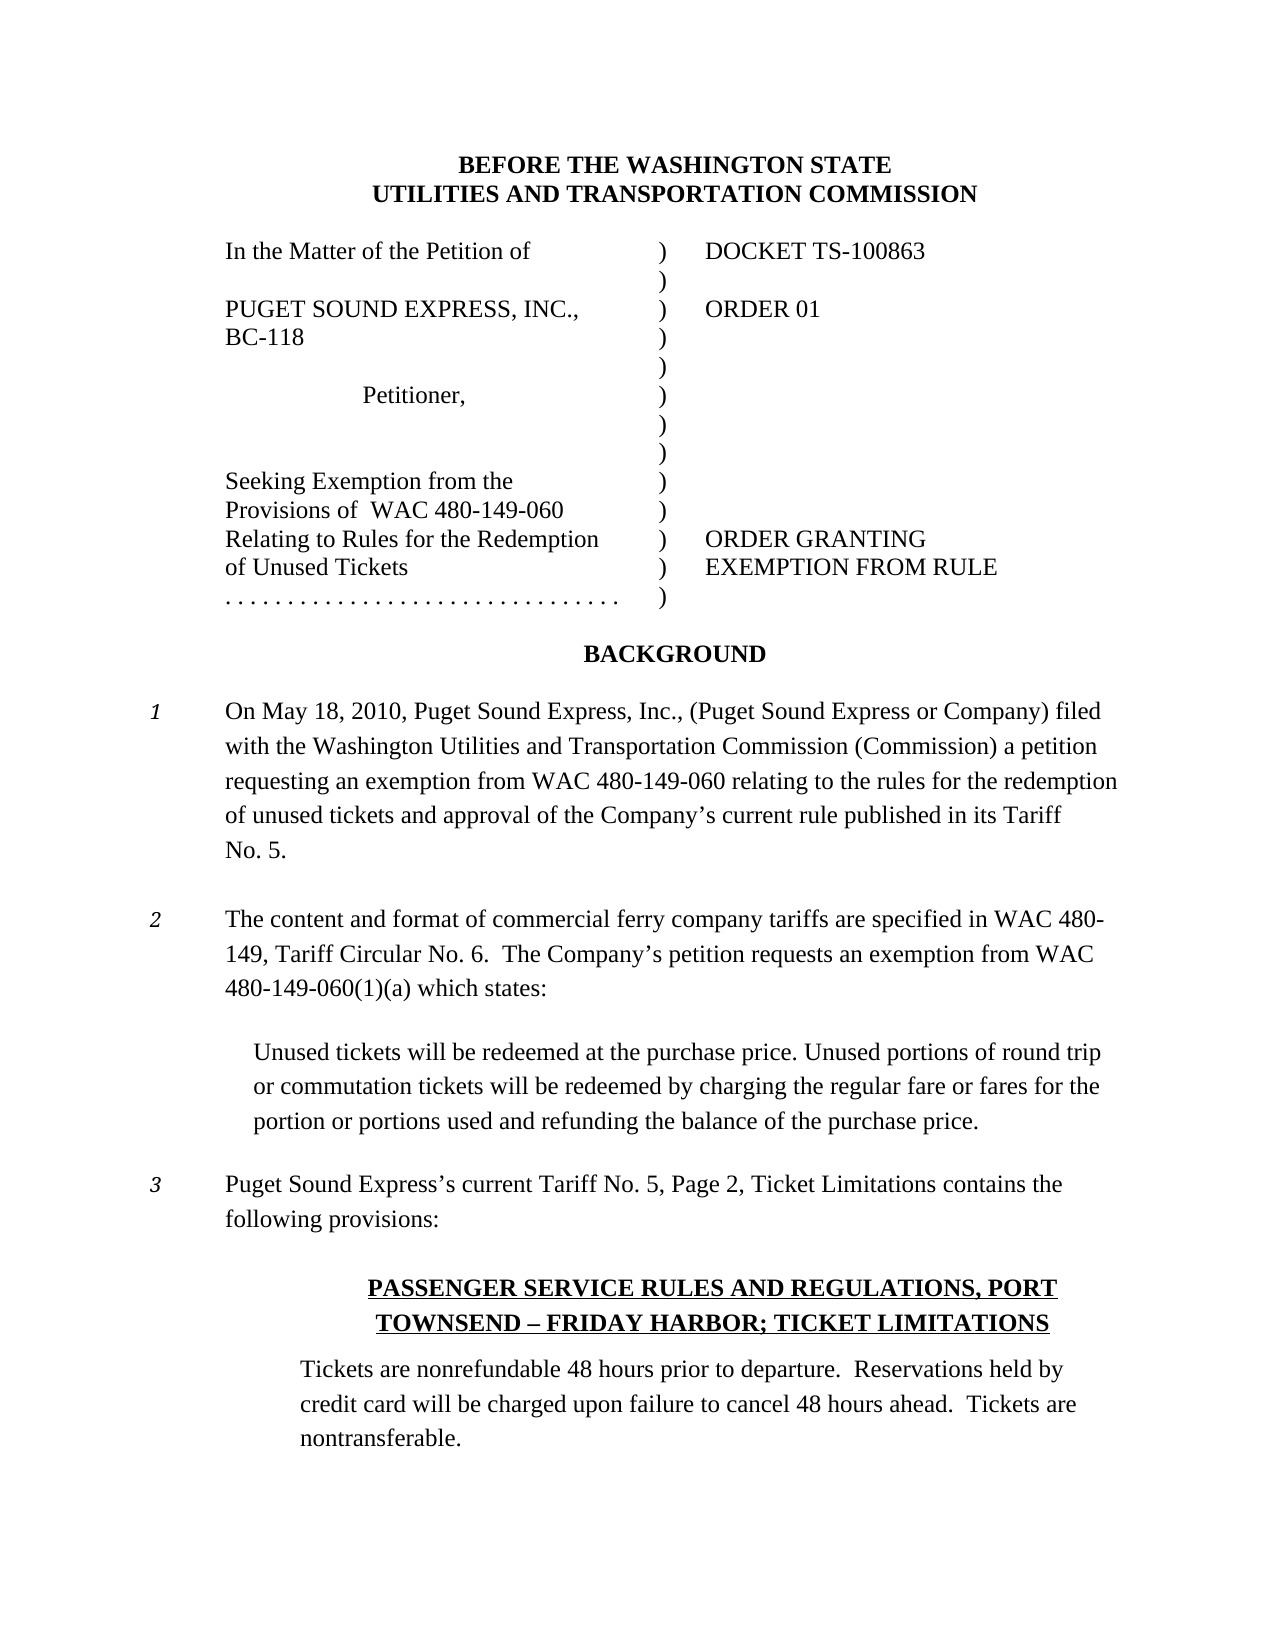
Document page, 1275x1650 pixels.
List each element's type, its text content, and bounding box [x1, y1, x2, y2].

text Tickets are nonrefundable 48 hours prior to departure. Reservations held by credit card will be charged upon failure to cancel 48 hours ahead. Tickets are nontransferable. [300, 1354, 1125, 1452]
list No. 5. [225, 835, 1125, 864]
list The content and format of commercial ferry company tariffs are specified in WAC 480-149, Tariff Circular No. 6. The Company’s petition requests an exemption from WAC 480-149-060(1)(a) which states: [150, 904, 1125, 1002]
table_header ) ) ) ) ) ) ) ) ) ) ) ) ) [631, 236, 694, 639]
list On May 18, 2010, Puget Sound Express, Inc., (Puget Sound Express or Company) filed with the Washington Utilities and Transportation Commission (Commission) a petition requesting an exemption from WAC 480-149-060 relating to the rules for the redemption of unused tickets and approval of the Company’s current rule published in its Tariff [150, 696, 1125, 829]
text Unused tickets will be redeemed at the purchase price. Unused portions of round trip or commutation tickets will be redeemed by charging the regular fare or fares for the portion or portions used and refunding the balance of the purchase price. [253, 1037, 1125, 1134]
text BEFORE THE WASHINGTON STATE [225, 150, 1125, 179]
table_header In the Matter of the Petition of PUGET SOUND EXPRESS, INC., BC-118 Petitioner, Seeking Exemption from the Provisions of WAC 480-149-060 Relating to Rules for the Redemption of Unused Tickets . . . . . . . . . . . . . . . . . . . . . . . . . . . . . . . . [214, 236, 631, 639]
table_header DOCKET TS-100863 ORDER 01 ORDER GRANTING EXEMPTION FROM RULE [694, 236, 1089, 639]
list Puget Sound Express’s current Tariff No. 5, Page 2, Ticket Limitations contains the following provisions: [150, 1169, 1125, 1233]
text PASSENGER SERVICE RULES AND REGULATIONS, PORT TOWNSEND – FRIDAY HARBOR; TICKET LIMITATIONS [300, 1273, 1125, 1336]
text UTILITIES TRANSPORTATION COMMISSION [225, 179, 1125, 207]
subtitle BACKGROUND [225, 639, 1125, 667]
